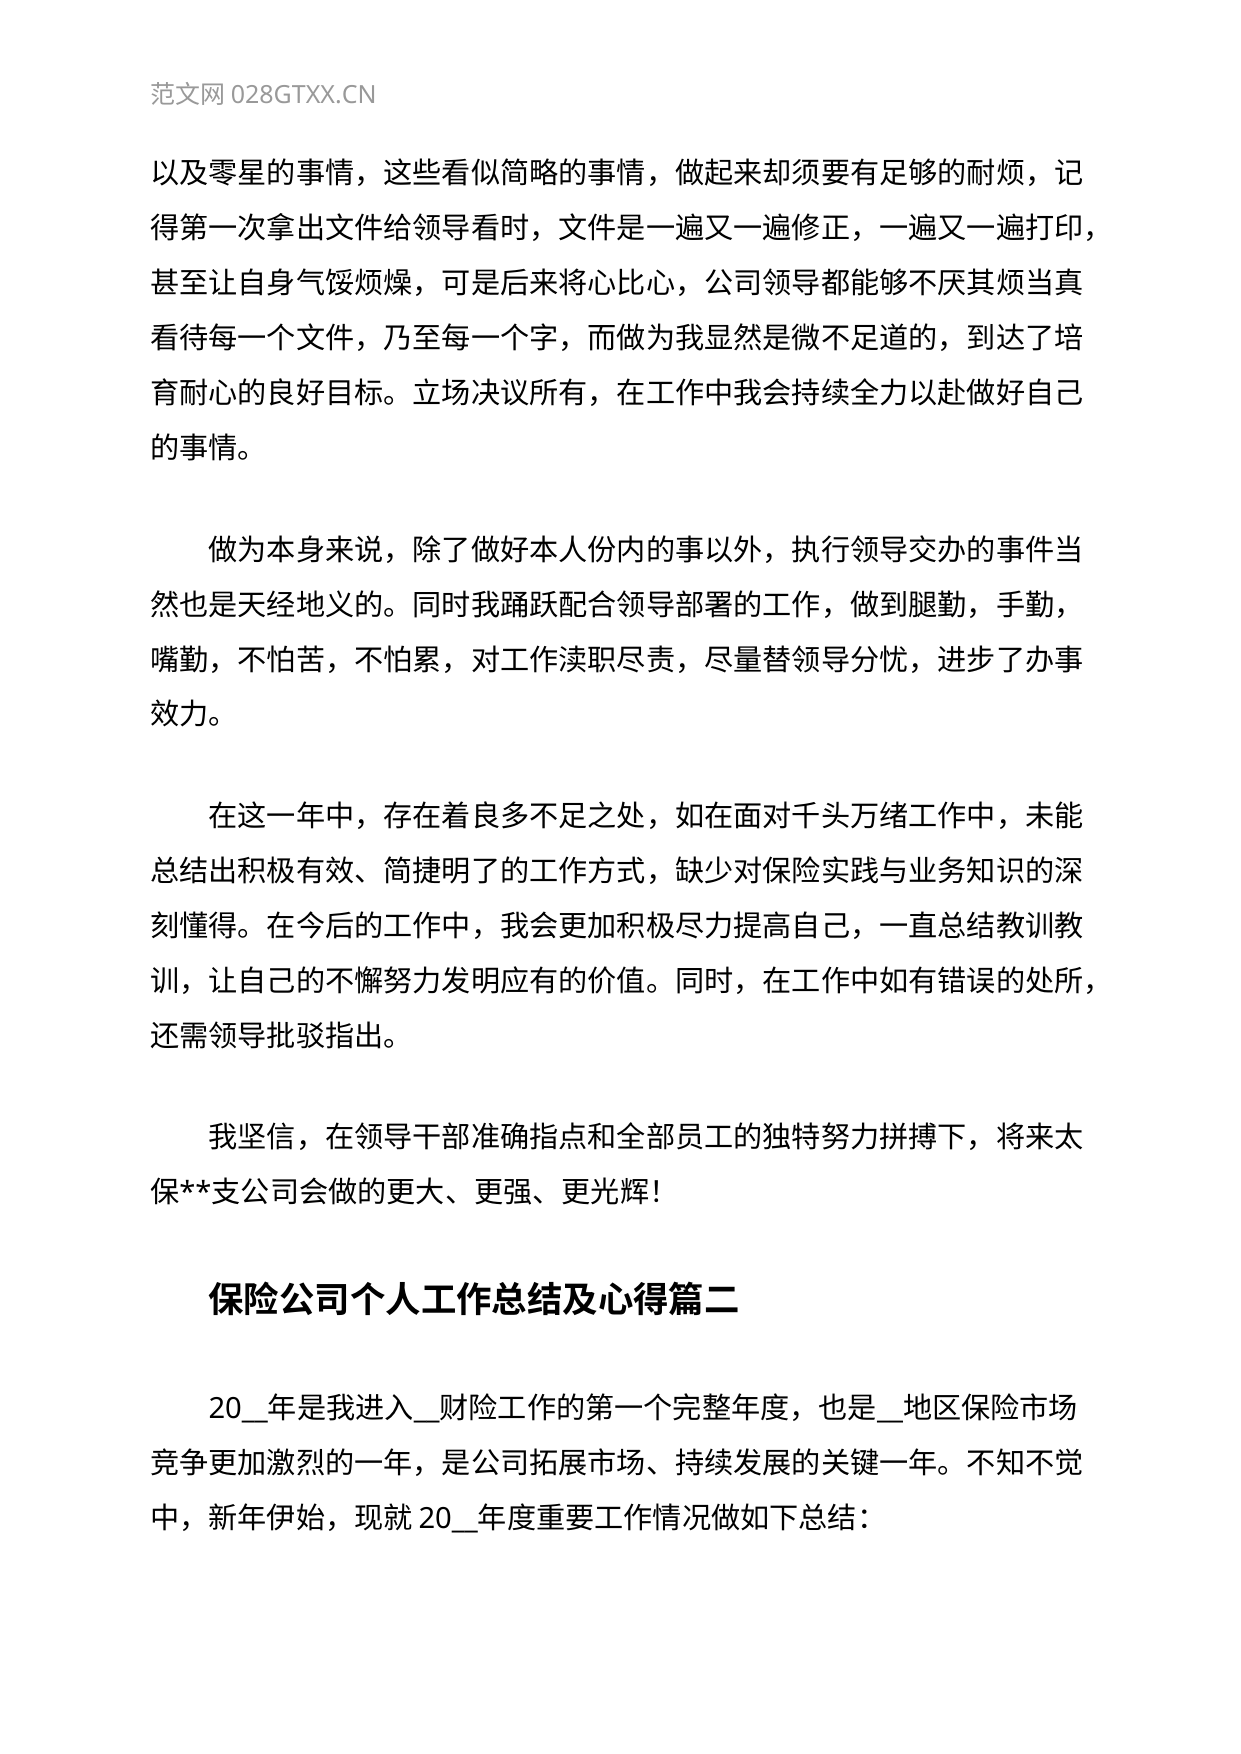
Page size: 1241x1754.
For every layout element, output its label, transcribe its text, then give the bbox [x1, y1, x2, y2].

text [150, 150, 1090, 467]
text 保险公司个人工作总结及心得篇二 [150, 1271, 1090, 1322]
text 20__年是我进入__财险工作的第一个完整年度，也是__地区保险市场竞争更加激烈的一年，是公司拓展市场、持续发展的关键一年。不知不觉中，新年伊始，现就20__年度重要工作情况做如下总结： [150, 1384, 1090, 1537]
text 我坚信，在领导干部准确指点和全部员工的独特努力拼搏下，将来太保**支公司会做的更大、更强、更光辉！ [150, 1114, 1090, 1211]
text 做为本身来说，除了做好本人份内的事以外，执行领导交办的事件当然也是天经地义的。同时我踊跃配合领导部署的工作，做到腿勤，手勤，嘴勤，不怕苦，不怕累，对工作渎职尽责，尽量替领导分忧，进步了办事效力。 [150, 526, 1090, 733]
text 在这一年中，存在着良多不足之处，如在面对千头万绪工作中，未能总结出积极有效、简捷明了的工作方式，缺少对保险实践与业务知识的深刻懂得。在今后的工作中，我会更加积极尽力提高自己，一直总结教训教训，让自己的不懈努力发明应有的价值。同时，在工作中如有错误的处所，还需领导批驳指出。 [150, 793, 1090, 1054]
